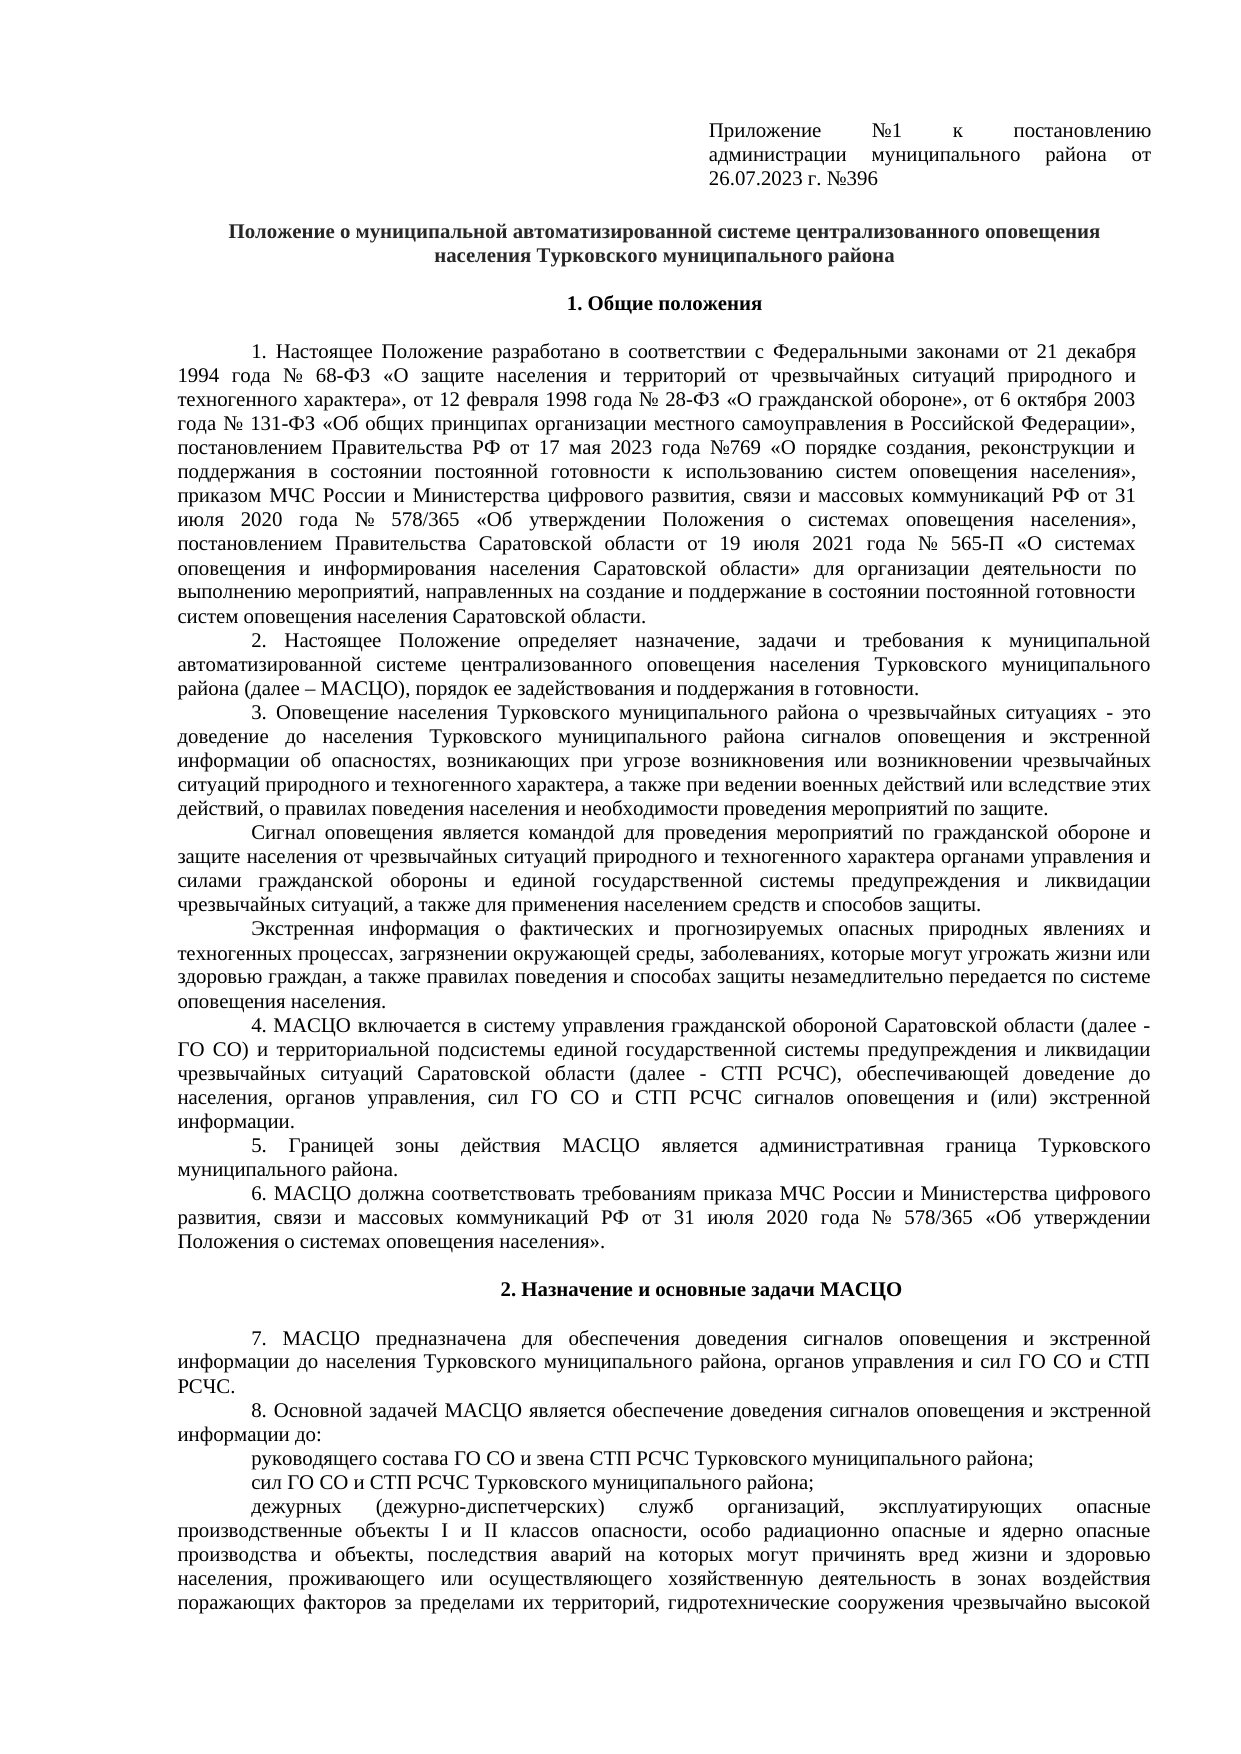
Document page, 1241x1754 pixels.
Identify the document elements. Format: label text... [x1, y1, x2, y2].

text руководящего состава ГО СО и звена СТП РСЧС Турковского муниципального района; [177, 1446, 1152, 1470]
text 2. Настоящее Положение определяет назначение, задачи и требования к муниципальной автоматизированной системе централизованного оповещения населения Турковского муниципального района (далее – МАСЦО), порядок ее задействования и поддержания в готовности. [177, 628, 1152, 700]
text Приложение №1 к постановлению администрации муниципального района от 26.07.2023 г. №396 [709, 118, 1152, 190]
text 4. МАСЦО включается в систему управления гражданской обороной Саратовской области (далее - ГО СО) и территориальной подсистемы единой государственной системы предупреждения и ликвидации чрезвычайных ситуаций Саратовской области (далее - СТП РСЧС), обеспечивающей доведение до населения, органов управления, сил ГО СО и СТП РСЧС сигналов оповещения и (или) экстренной информации. [177, 1013, 1152, 1133]
subtitle Положение о муниципальной автоматизированной системе централизованного оповещения населения Турковского муниципального района [177, 218, 1152, 267]
text 7. МАСЦО предназначена для обеспечения доведения сигналов оповещения и экстренной информации до населения Турковского муниципального района, органов управления и сил ГО СО и СТП РСЧС. [177, 1325, 1152, 1398]
text 5. Границей зоны действия МАСЦО является административная граница Турковского муниципального района. [177, 1133, 1152, 1181]
text 6. МАСЦО должна соответствовать требованиям приказа МЧС России и Министерства цифрового развития, связи и массовых коммуникаций РФ от 31 июля 2020 года № 578/365 «Об утверждении Положения о системах оповещения населения». [177, 1181, 1152, 1253]
text Сигнал оповещения является командой для проведения мероприятий по гражданской обороне и защите населения от чрезвычайных ситуаций природного и техногенного характера органами управления и силами гражданской обороны и единой государственной системы предупреждения и ликвидации чрезвычайных ситуаций, а также для применения населением средств и способов защиты. [177, 820, 1152, 916]
text 3. Оповещение населения Турковского муниципального района о чрезвычайных ситуациях - это доведение до населения Турковского муниципального района сигналов оповещения и экстренной информации об опасностях, возникающих при угрозе возникновения или возникновении чрезвычайных ситуаций природного и техногенного характера, а также при ведении военных действий или вследствие этих действий, о правилах поведения населения и необходимости проведения мероприятий по защите. [177, 700, 1152, 820]
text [177, 1494, 1152, 1614]
text 1. Общие положения [177, 291, 1152, 315]
text Экстренная информация о фактических и прогнозируемых опасных природных явлениях и техногенных процессах, загрязнении окружающей среды, заболеваниях, которые могут угрожать жизни или здоровью граждан, а также правилах поведения и способах защиты незамедлительно передается по системе оповещения населения. [177, 916, 1152, 1013]
text 2. Назначение и основные задачи МАСЦО [177, 1277, 1152, 1301]
text 1. Настоящее Положение разработано в соответствии с Федеральными законами от 21 декабря 1994 года № 68-ФЗ «О защите населения и территорий от чрезвычайных ситуаций природного и техногенного характера», от 12 февраля 1998 года № 28-ФЗ «О гражданской обороне», от 6 октября 2003 года № 131-ФЗ «Об общих принципах организации местного самоуправления в Российской Федерации», постановлением Правительства РФ от 17 мая 2023 года №769 «О порядке создания, реконструкции и поддержания в состоянии постоянной готовности к использованию систем оповещения населения», приказом МЧС России и Министерства цифрового развития, связи и массовых коммуникаций РФ от 31 июля 2020 года № 578/365 «Об утверждении Положения о системах оповещения населения», постановлением Правительства Саратовской области от 19 июля 2021 года № 565-П «О системах оповещения и информирования населения Саратовской области» для организации деятельности по выполнению мероприятий, направленных на создание и поддержание в состоянии постоянной готовности систем оповещения населения Саратовской области. [177, 339, 1137, 628]
text 8. Основной задачей МАСЦО является обеспечение доведения сигналов оповещения и экстренной информации до: [177, 1398, 1152, 1446]
text сил ГО СО и СТП РСЧС Турковского муниципального района; [177, 1470, 1152, 1494]
